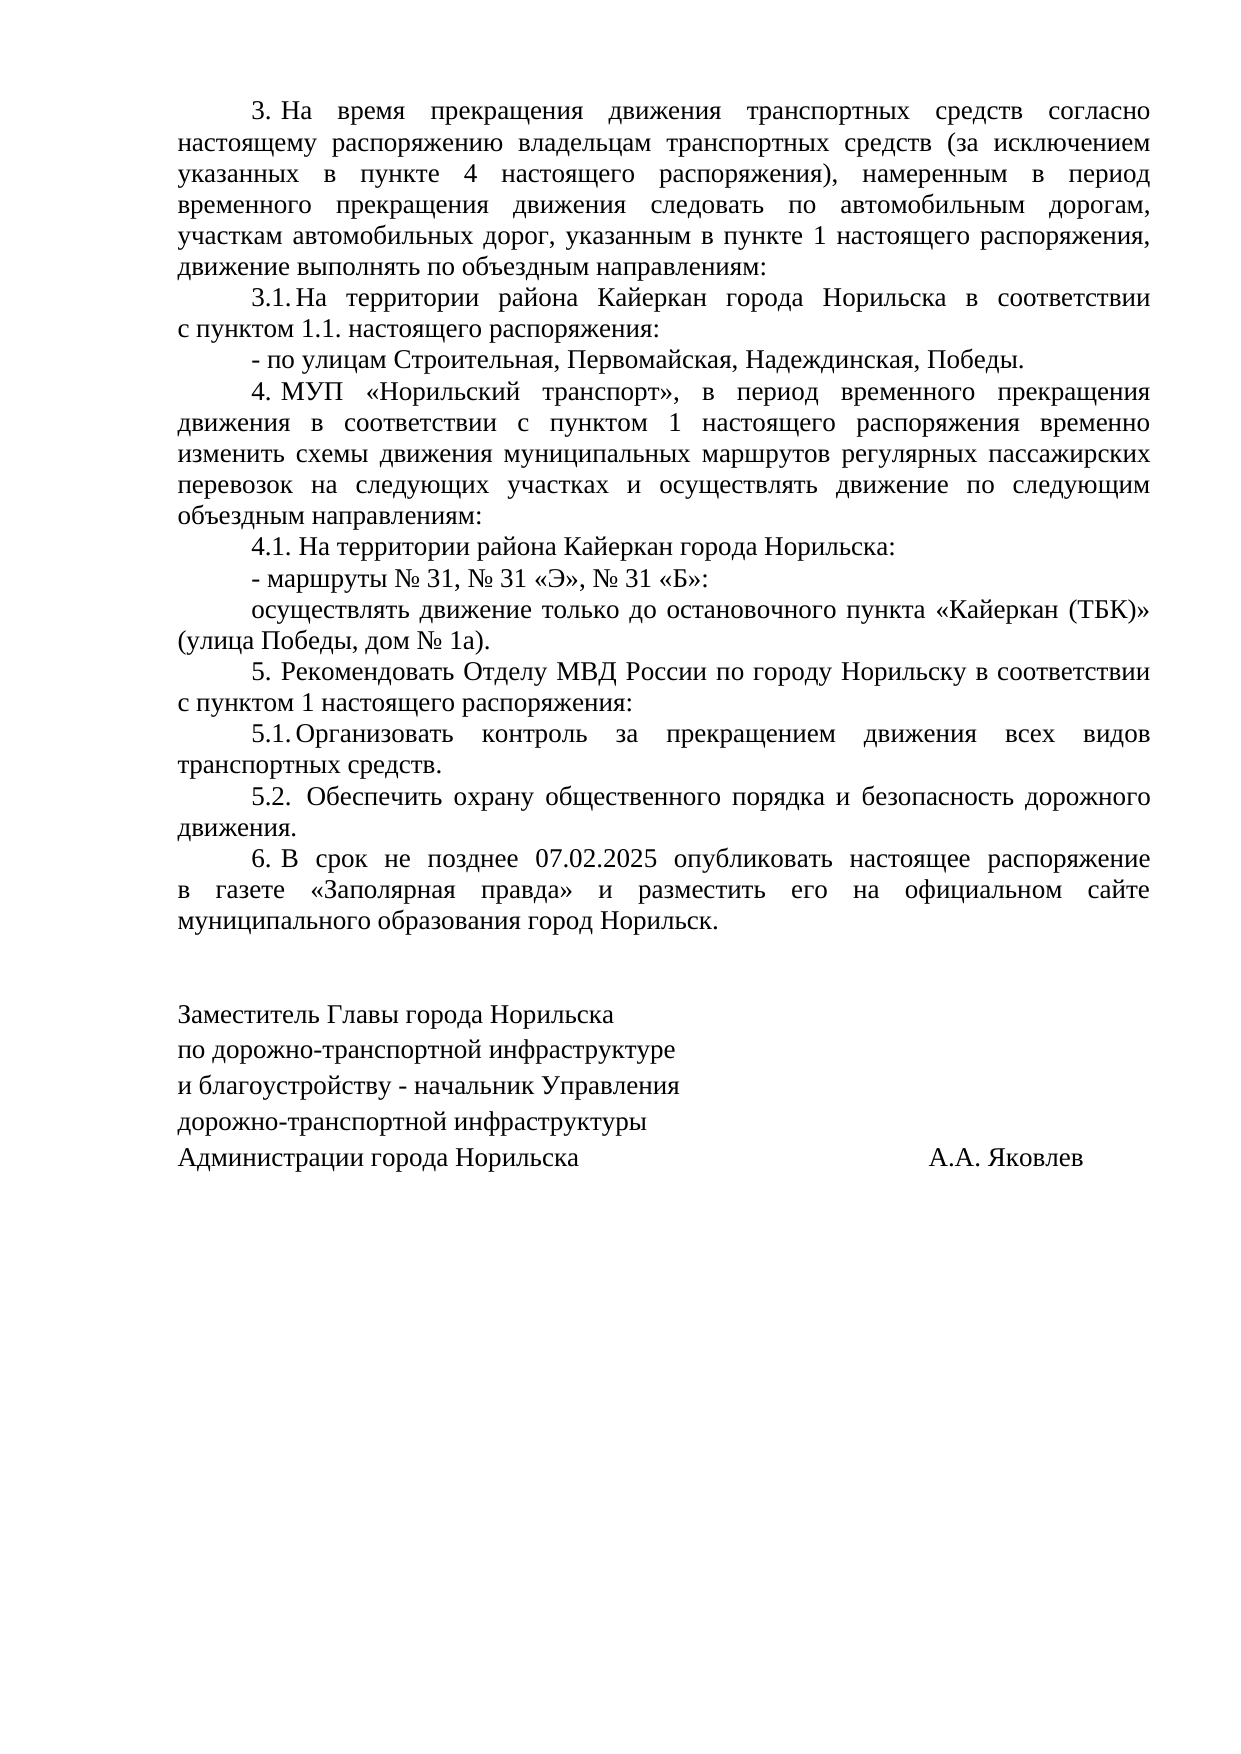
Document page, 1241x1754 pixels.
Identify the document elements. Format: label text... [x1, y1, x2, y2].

list Обеспечить охрану общественного порядка и безопасность дорожного движения. [177, 780, 1152, 842]
list В срок не позднее 07.02.2025 опубликовать настоящее распоряжение в газете «Заполярная правда» и разместить его на официальном сайте муниципального образования город Норильск. [177, 842, 1152, 935]
text Заместитель Главы города Норильска [177, 998, 1152, 1029]
list МУП «Норильский транспорт», в период временного прекращения движения в соответствии с пунктом 1 настоящего распоряжения временно изменить схемы движения муниципальных маршрутов регулярных пассажирских перевозок на следующих участках и осуществлять движение по следующим объездным направлениям: [177, 375, 1152, 531]
text осуществлять движение только до остановочного пункта «Кайеркан (ТБК)» (улица Победы, дом № 1а). [177, 593, 1152, 655]
text - по улицам Строительная, Первомайская, Надеждинская, Победы. [251, 344, 1152, 375]
text 4.1. На территории района Кайеркан города Норильска: [177, 531, 1152, 562]
list Организовать контроль за прекращением движения всех видов транспортных средств. [177, 717, 1152, 780]
text - маршруты № 31, № 31 «Э», № 31 «Б»: [177, 562, 1152, 593]
text по дорожно-транспортной инфраструктуре и благоустройству - начальник Управления дорожно-транспортной инфраструктуры [177, 1033, 1152, 1136]
text Администрации города Норильска А.А. Яковлев [177, 1141, 1152, 1172]
list На территории района Кайеркан города Норильска в соответствии с пунктом 1.1. настоящего распоряжения: [177, 281, 1152, 344]
list На время прекращения движения транспортных средств согласно настоящему распоряжению владельцам транспортных средств (за исключением указанных в пункте 4 настоящего распоряжения), намеренным в период временного прекращения движения следовать по автомобильным дорогам, участкам автомобильных дорог, указанным в пункте 1 настоящего распоряжения, движение выполнять по объездным направлениям: [177, 94, 1152, 281]
list Рекомендовать Отделу МВД России по городу Норильску в соответствии с пунктом 1 настоящего распоряжения: [177, 655, 1152, 717]
